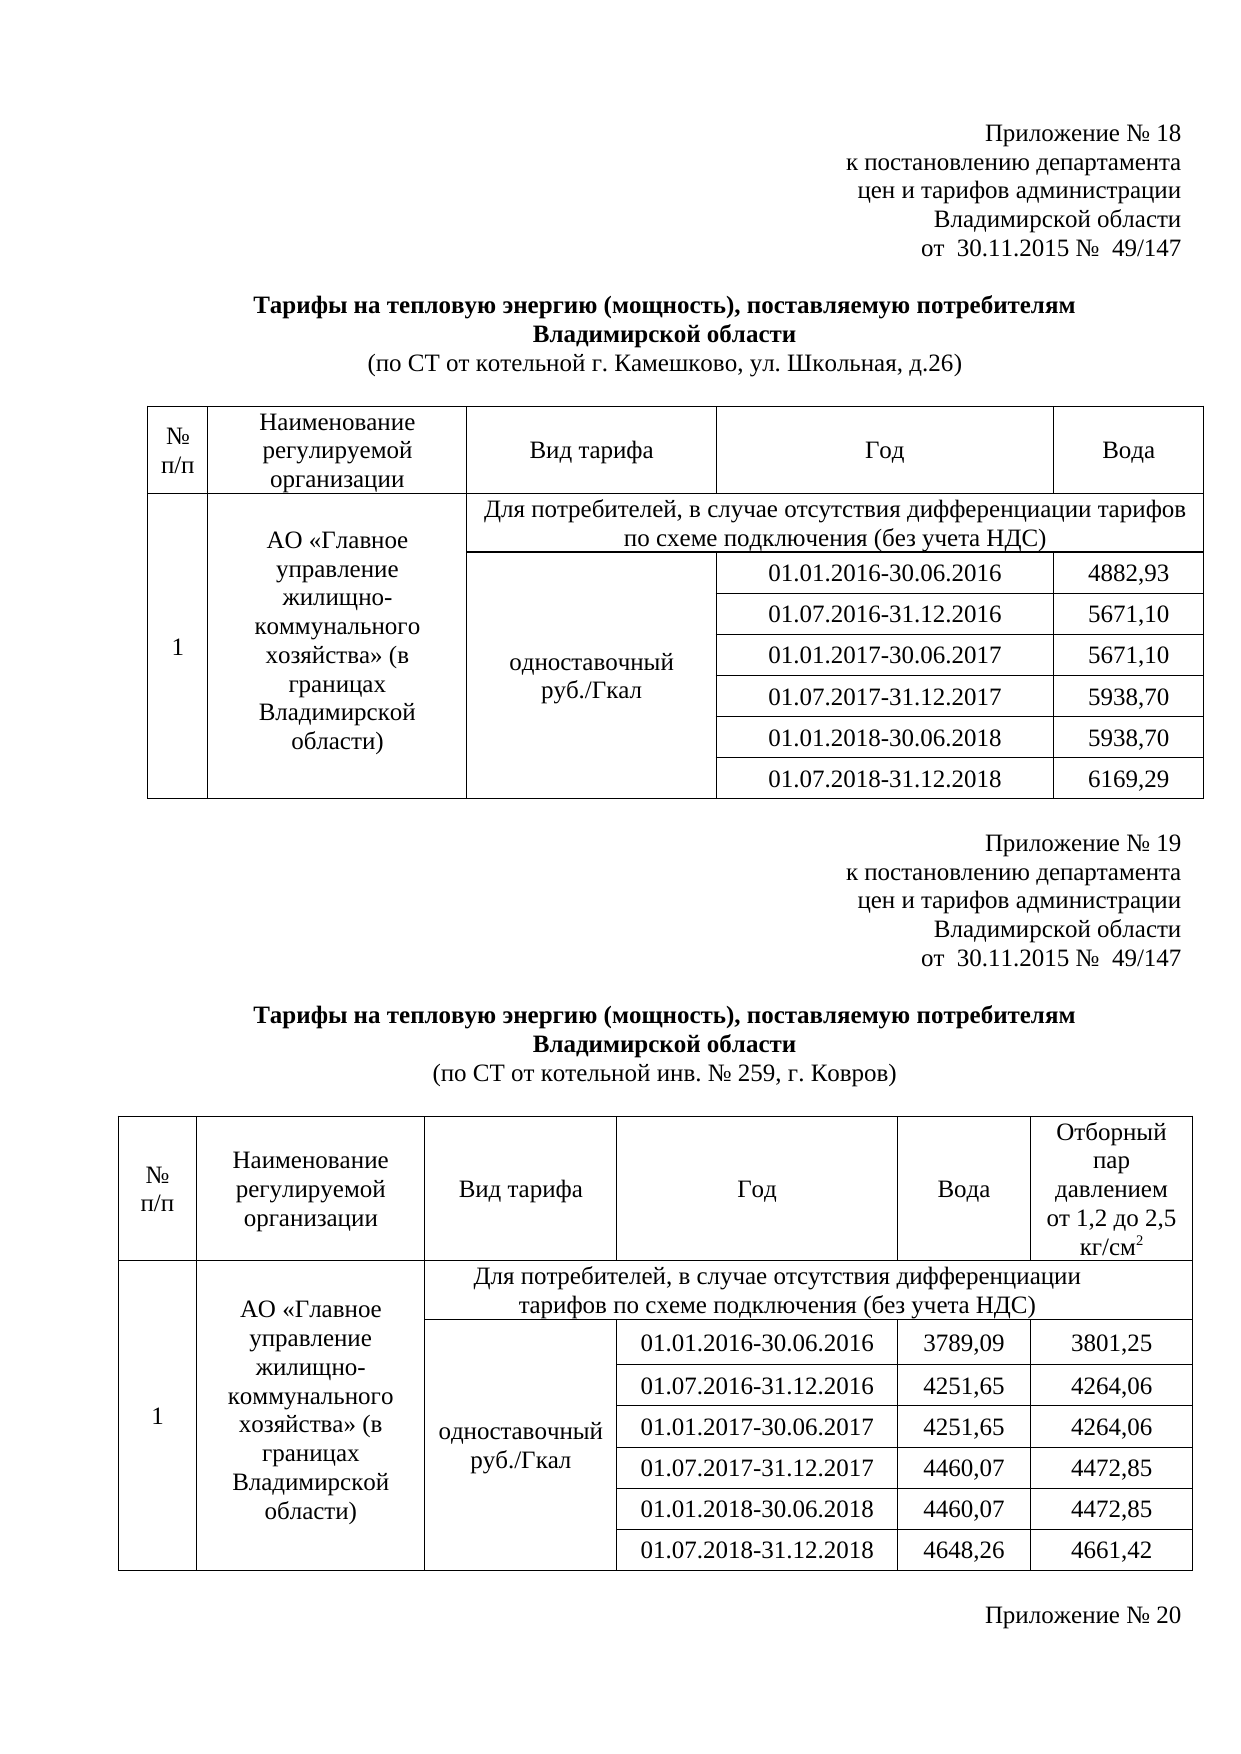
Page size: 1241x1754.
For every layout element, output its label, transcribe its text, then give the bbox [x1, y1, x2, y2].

table_cell 5938,70 [1054, 676, 1203, 716]
table_header Вода [1054, 407, 1203, 493]
text к постановлению департамента [148, 147, 1181, 176]
table_cell одноставочный руб./Гкал [467, 553, 716, 798]
table_cell 1 [119, 1261, 196, 1570]
table_cell 01.07.2017-31.12.2017 [617, 1448, 897, 1488]
text Владимирской области [148, 319, 1181, 348]
table_cell 4264,06 [1031, 1365, 1192, 1405]
table_cell АО «Главное управление жилищно-коммунального хозяйства» (в границах Владимирской области) [208, 494, 466, 798]
table_cell 01.07.2016-31.12.2016 [717, 594, 1053, 634]
table_cell 3801,25 [1031, 1320, 1192, 1364]
table_cell 01.01.2018-30.06.2018 [717, 717, 1053, 757]
table_cell 4251,65 [898, 1365, 1029, 1405]
text Владимирской области [148, 914, 1181, 943]
table_cell Для потребителей, в случае отсутствия дифференциации тарифов по схеме подключения (без учета НДС) [467, 494, 1203, 551]
text Тарифы на тепловую энергию (мощность), поставляемую потребителям [148, 291, 1181, 319]
table_header Вид тарифа [425, 1117, 616, 1260]
table_cell 01.01.2017-30.06.2017 [617, 1406, 897, 1447]
text Тарифы на тепловую энергию (мощность), поставляемую потребителям [148, 1001, 1181, 1029]
table_cell 01.01.2018-30.06.2018 [617, 1489, 897, 1529]
text от 30.11.2015 № 49/147 [148, 943, 1181, 972]
text (по СТ от котельной г. Камешково, ул. Школьная, д.26) [148, 348, 1181, 377]
table_cell 4648,26 [898, 1530, 1029, 1570]
table_cell 01.01.2016-30.06.2016 [617, 1320, 897, 1364]
text Приложение № 20 [148, 1600, 1181, 1628]
table_header Наименование регулируемой организации [197, 1117, 424, 1260]
table_cell 1 [148, 494, 207, 798]
table_cell 01.07.2018-31.12.2018 [617, 1530, 897, 1570]
table_header Отборный пар давлением от 1,2 до 2,5 кг/см2 [1031, 1117, 1192, 1260]
text Владимирской области [148, 204, 1181, 233]
table_cell 5671,10 [1054, 594, 1203, 634]
table_cell 01.01.2016-30.06.2016 [717, 553, 1053, 593]
table_header Наименование регулируемой организации [208, 407, 466, 493]
table_cell АО «Главное управление жилищно-коммунального хозяйства» (в границах Владимирской области) [197, 1261, 424, 1570]
text цен и тарифов администрации [148, 886, 1181, 914]
table_cell 5938,70 [1054, 717, 1203, 757]
table_cell 4460,07 [898, 1489, 1029, 1529]
table_header Год [617, 1117, 897, 1260]
table_header № п/п [119, 1117, 196, 1260]
table_cell Для потребителей, в случае отсутствия дифференциации тарифов по схеме подключения (без учета НДС) [425, 1261, 1192, 1319]
table_cell 3789,09 [898, 1320, 1029, 1364]
text от 30.11.2015 № 49/147 [148, 233, 1181, 262]
table_cell 4264,06 [1031, 1406, 1192, 1447]
table_cell 6169,29 [1054, 758, 1203, 798]
table_cell 01.07.2016-31.12.2016 [617, 1365, 897, 1405]
text (по СТ от котельной инв. № 259, г. Ковров) [148, 1058, 1181, 1087]
table_cell 01.07.2017-31.12.2017 [717, 676, 1053, 716]
table_cell 4661,42 [1031, 1530, 1192, 1570]
table_header Вода [898, 1117, 1029, 1260]
text Приложение № 19 [148, 828, 1181, 857]
table_header Год [717, 407, 1053, 493]
table_cell 4882,93 [1054, 553, 1203, 593]
text Приложение № 18 [148, 118, 1181, 147]
table_cell 4472,85 [1031, 1448, 1192, 1488]
text цен и тарифов администрации [148, 176, 1181, 204]
table_header № п/п [148, 407, 207, 493]
text к постановлению департамента [148, 857, 1181, 886]
table_cell 4472,85 [1031, 1489, 1192, 1529]
table_cell 4251,65 [898, 1406, 1029, 1447]
table_cell 01.01.2017-30.06.2017 [717, 635, 1053, 675]
text Владимирской области [148, 1029, 1181, 1058]
table_cell 01.07.2018-31.12.2018 [717, 758, 1053, 798]
table_header Вид тарифа [467, 407, 716, 493]
table_cell 4460,07 [898, 1448, 1029, 1488]
table_cell одноставочный руб./Гкал [425, 1320, 616, 1570]
table_cell 5671,10 [1054, 635, 1203, 675]
